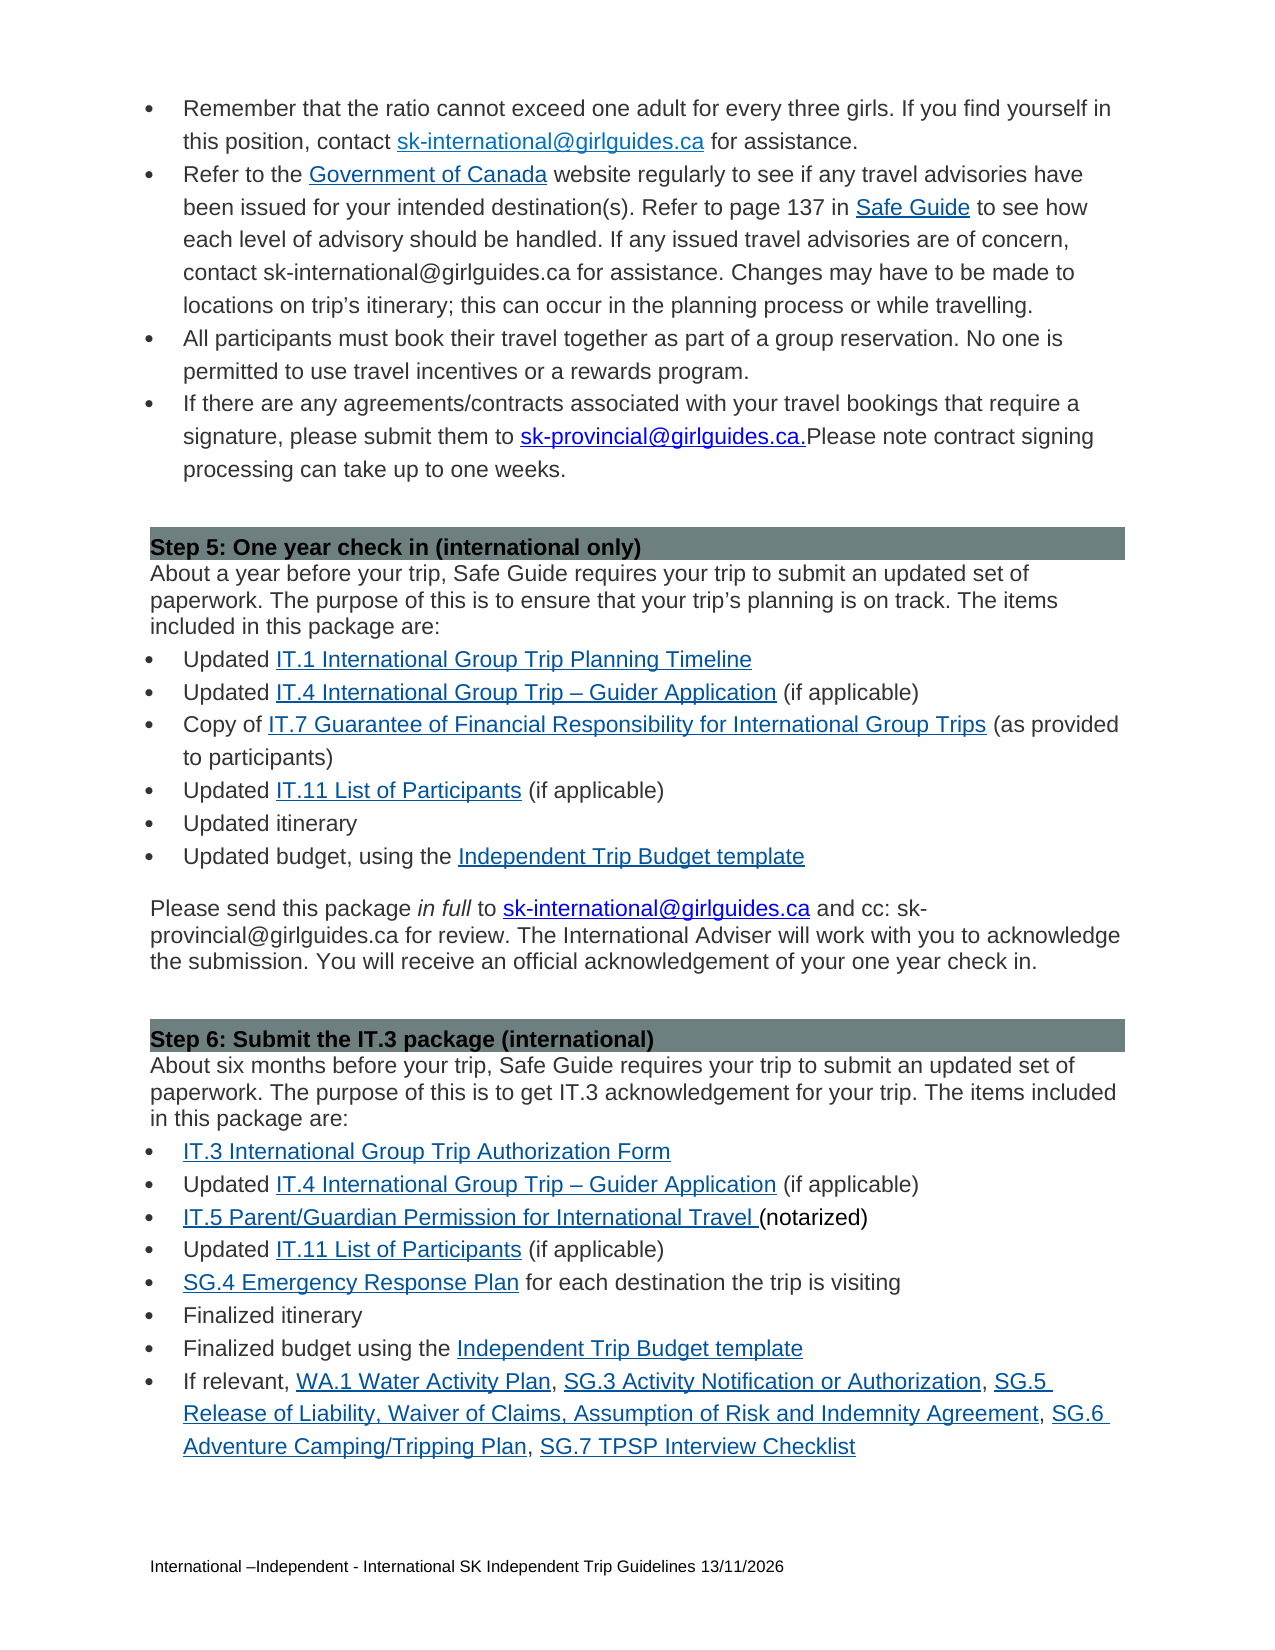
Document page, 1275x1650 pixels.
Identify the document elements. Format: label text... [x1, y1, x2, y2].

list IT.5 Parent/Guardian Permission for International Travel (notarized) [145, 1197, 1125, 1230]
list Updated IT.4 International Group Trip – Guider Application (if applicable) [145, 1164, 1125, 1197]
text Step 6: Submit the IT.3 package (international) [150, 1019, 1125, 1052]
list Finalized budget using the Independent Trip Budget template [145, 1328, 1125, 1361]
list SG.4 Emergency Response Plan for each destination the trip is visiting [145, 1263, 1125, 1296]
list If there are any agreements/contracts associated with your travel bookings that require a signature, please submit them to sk-provincial@girlguides.ca.Please note contract signing processing can take up to one weeks. [145, 384, 1125, 482]
list Updated itinerary [145, 803, 1125, 836]
list Updated IT.4 International Group Trip – Guider Application (if applicable) [145, 672, 1125, 705]
list Copy of IT.7 Guarantee of Financial Responsibility for International Group Trips (as provided to participants) [145, 705, 1125, 771]
list Refer to the Government of Canada website regularly to see if any travel advisories have been issued for your intended destination(s). Refer to page 137 in Safe Guide to see how each level of advisory should be handled. If any issued travel advisories are of concern, contact sk-international@girlguides.ca for assistance. Changes may have to be made to locations on trip’s itinerary; this can occur in the planning process or while travelling. [145, 154, 1125, 318]
list Remember that the ratio cannot exceed one adult for every three girls. If you find yourself in this position, contact sk-international@girlguides.ca for assistance. [145, 89, 1125, 154]
text Step 5: One year check in (international only) [150, 527, 1125, 560]
text Please send this package in full to sk-international@girlguides.ca and cc: sk-provincial@girlguides.ca for review. The International Adviser will work with you to acknowledge the submission. You will receive an official acknowledgement of your one year check in. [150, 895, 1125, 974]
list All participants must book their travel together as part of a group reservation. No one is permitted to use travel incentives or a rewards program. [145, 318, 1125, 384]
list Updated IT.1 International Group Trip Planning Timeline [145, 639, 1125, 672]
list Updated IT.11 List of Participants (if applicable) [145, 1230, 1125, 1263]
list IT.3 International Group Trip Authorization Form [145, 1131, 1125, 1164]
text About six months before your trip, Safe Guide requires your trip to submit an updated set of paperwork. The purpose of this is to get IT.3 acknowledgement for your trip. The items included in this package are: [150, 1052, 1125, 1131]
list Updated IT.11 List of Participants (if applicable) [145, 771, 1125, 803]
text About a year before your trip, Safe Guide requires your trip to submit an updated set of paperwork. The purpose of this is to ensure that your trip’s planning is on track. The items included in this package are: [150, 560, 1125, 639]
list If relevant, WA.1 Water Activity Plan, SG.3 Activity Notification or Authorization, SG.5 Release of Liability, Waiver of Claims, Assumption of Risk and Indemnity Agreement, SG.6 Adventure Camping/Tripping Plan, SG.7 TPSP Interview Checklist [145, 1361, 1125, 1459]
list Updated budget, using the Independent Trip Budget template [145, 836, 1125, 869]
list Finalized itinerary [145, 1296, 1125, 1328]
